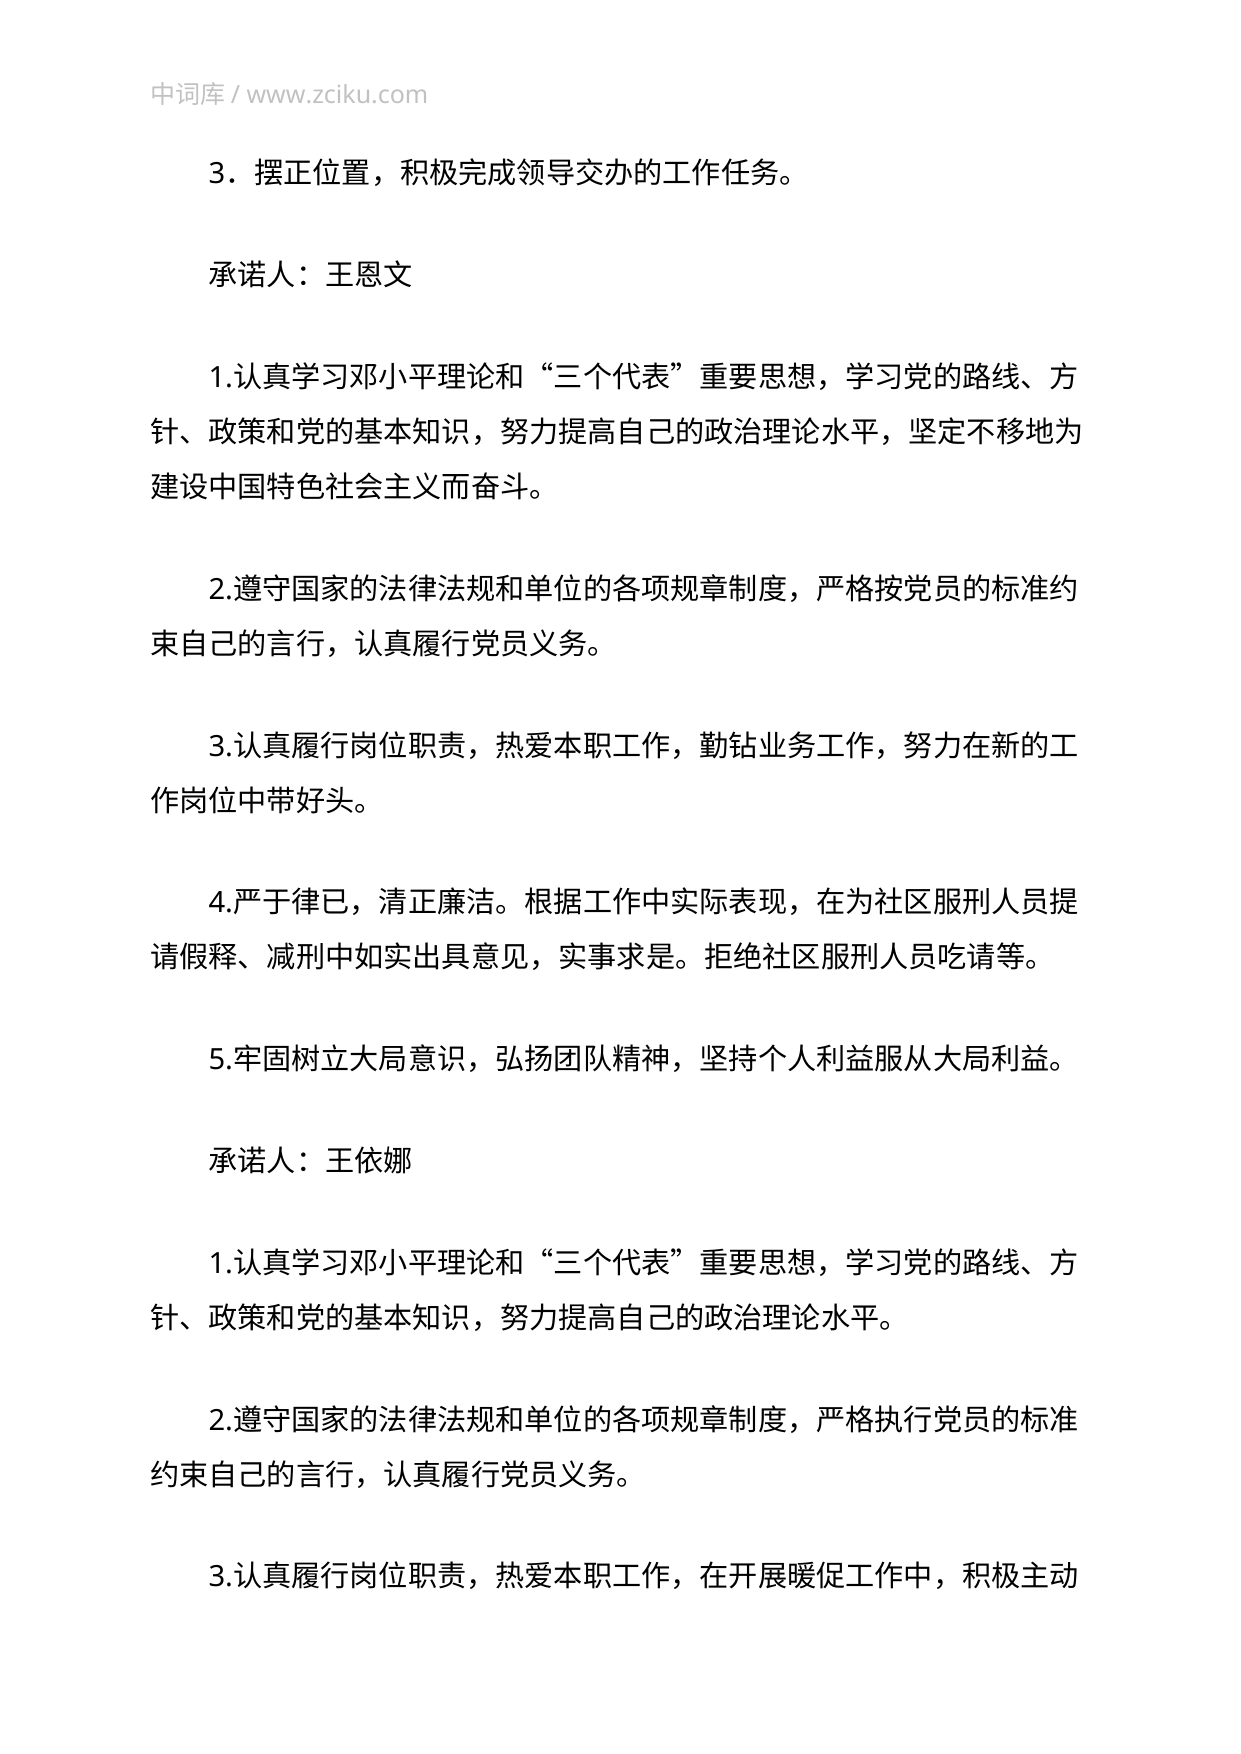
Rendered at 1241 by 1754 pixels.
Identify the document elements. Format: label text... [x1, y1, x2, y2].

text 3．摆正位置，积极完成领导交办的工作任务。 [150, 150, 1090, 192]
text 2.遵守国家的法律法规和单位的各项规章制度，严格按党员的标准约束自己的言行，认真履行党员义务。 [150, 565, 1090, 663]
text 承诺人：王恩文 [150, 252, 1090, 294]
text 1.认真学习邓小平理论和“三个代表”重要思想，学习党的路线、方针、政策和党的基本知识，努力提高自己的政治理论水平，坚定不移地为建设中国特色社会主义而奋斗。 [150, 354, 1090, 506]
text 4.严于律已，清正廉洁。根据工作中实际表现，在为社区服刑人员提请假释、减刑中如实出具意见，实事求是。拒绝社区服刑人员吃请等。 [150, 879, 1090, 976]
text 1.认真学习邓小平理论和“三个代表”重要思想，学习党的路线、方针、政策和党的基本知识，努力提高自己的政治理论水平。 [150, 1239, 1090, 1337]
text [150, 1553, 1090, 1595]
text 承诺人：王依娜 [150, 1138, 1090, 1180]
text 2.遵守国家的法律法规和单位的各项规章制度，严格执行党员的标准约束自己的言行，认真履行党员义务。 [150, 1396, 1090, 1493]
text 3.认真履行岗位职责，热爱本职工作，勤钻业务工作，努力在新的工作岗位中带好头。 [150, 722, 1090, 819]
text 5.牢固树立大局意识，弘扬团队精神，坚持个人利益服从大局利益。 [150, 1036, 1090, 1078]
